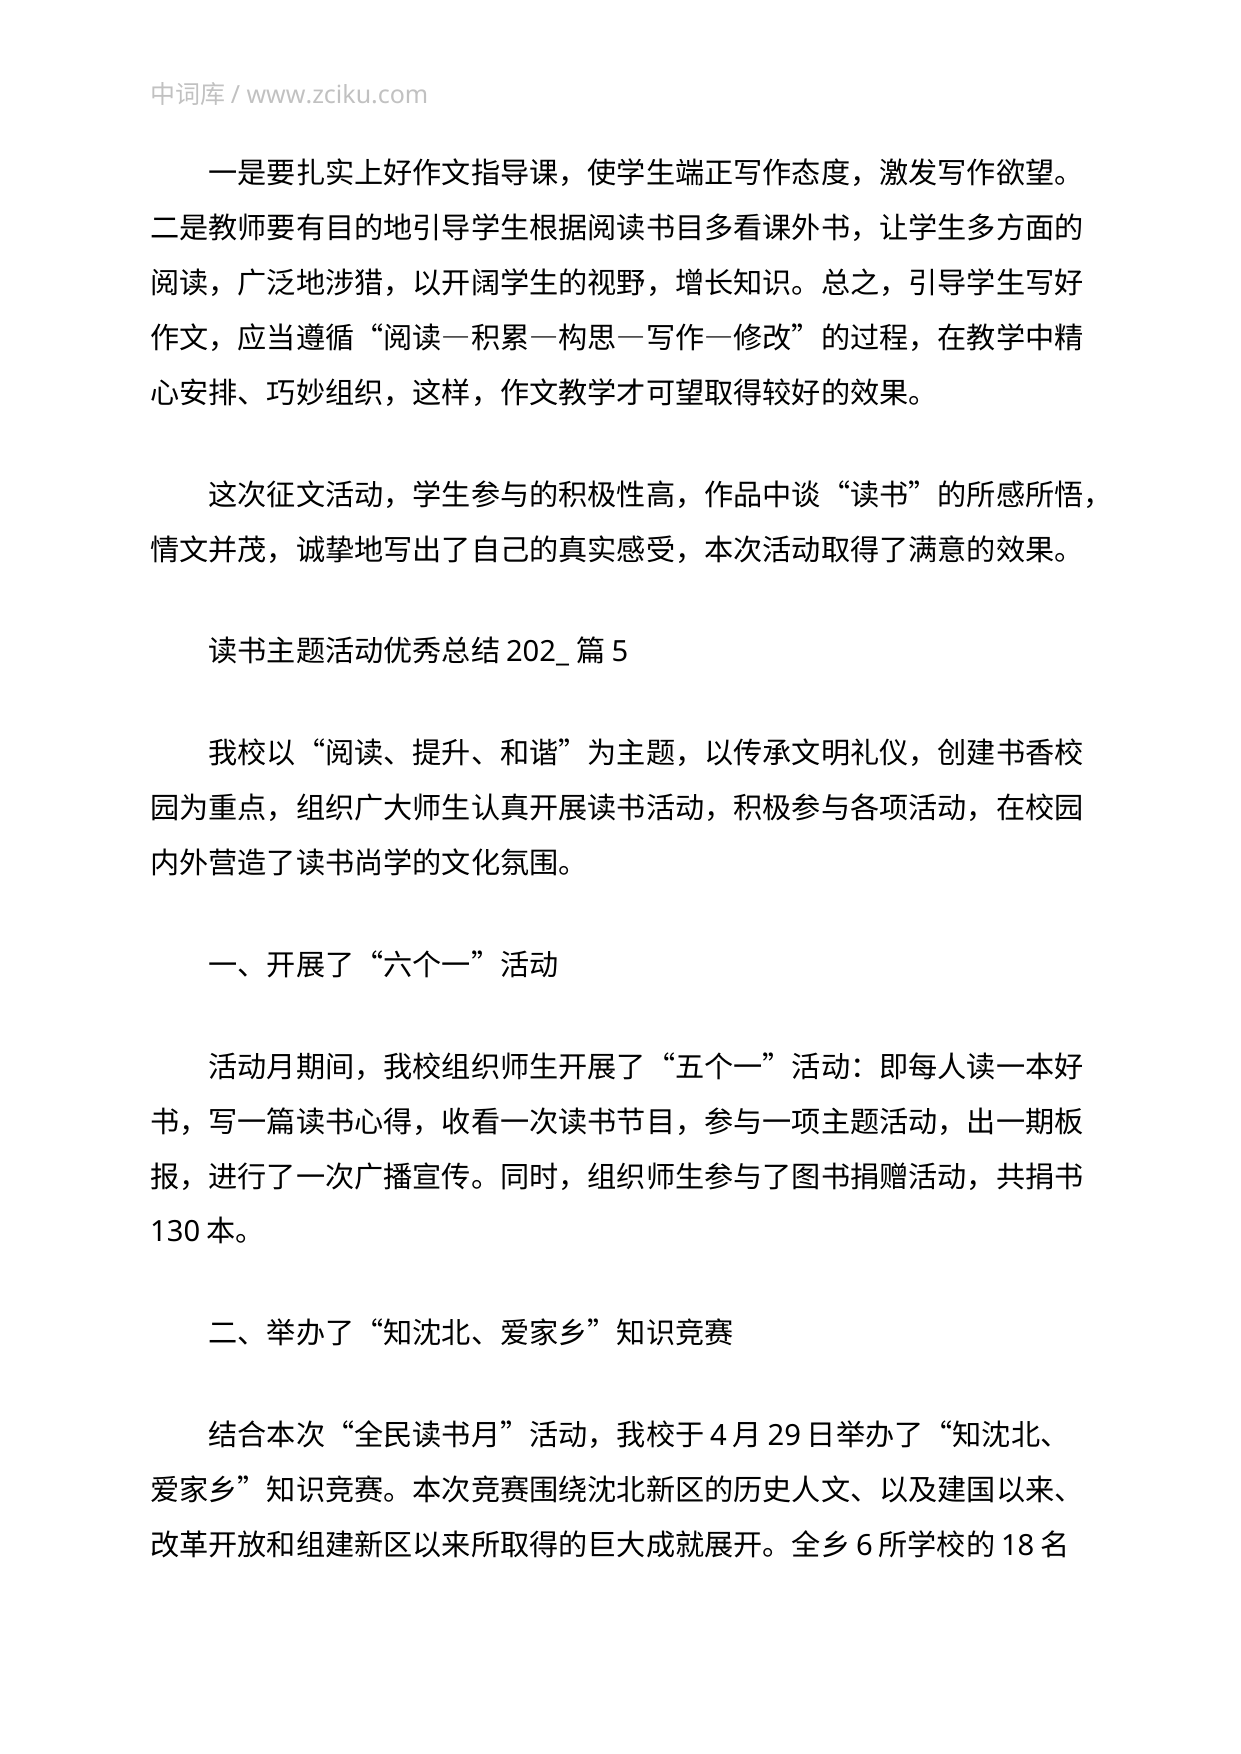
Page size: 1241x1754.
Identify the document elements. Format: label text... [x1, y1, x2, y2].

text 我校以“阅读、提升、和谐”为主题，以传承文明礼仪，创建书香校园为重点，组织广大师生认真开展读书活动，积极参与各项活动，在校园内外营造了读书尚学的文化氛围。 [150, 730, 1090, 882]
text 这次征文活动，学生参与的积极性高，作品中谈“读书”的所感所悟，情文并茂，诚挚地写出了自己的真实感受，本次活动取得了满意的效果。 [150, 471, 1090, 568]
text 二、举办了“知沈北、爱家乡”知识竞赛 [150, 1310, 1090, 1352]
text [150, 1412, 1090, 1564]
text 一是要扎实上好作文指导课，使学生端正写作态度，激发写作欲望。二是教师要有目的地引导学生根据阅读书目多看课外书，让学生多方面的阅读，广泛地涉猎，以开阔学生的视野，增长知识。总之，引导学生写好作文，应当遵循“阅读—积累—构思—写作—修改”的过程，在教学中精心安排、巧妙组织，这样，作文教学才可望取得较好的效果。 [150, 150, 1090, 412]
text 读书主题活动优秀总结202_ 篇5 [150, 628, 1090, 670]
text 一、开展了“六个一”活动 [150, 942, 1090, 984]
text 活动月期间，我校组织师生开展了“五个一”活动：即每人读一本好书，写一篇读书心得，收看一次读书节目，参与一项主题活动，出一期板报，进行了一次广播宣传。同时，组织师生参与了图书捐赠活动，共捐书130本。 [150, 1043, 1090, 1250]
